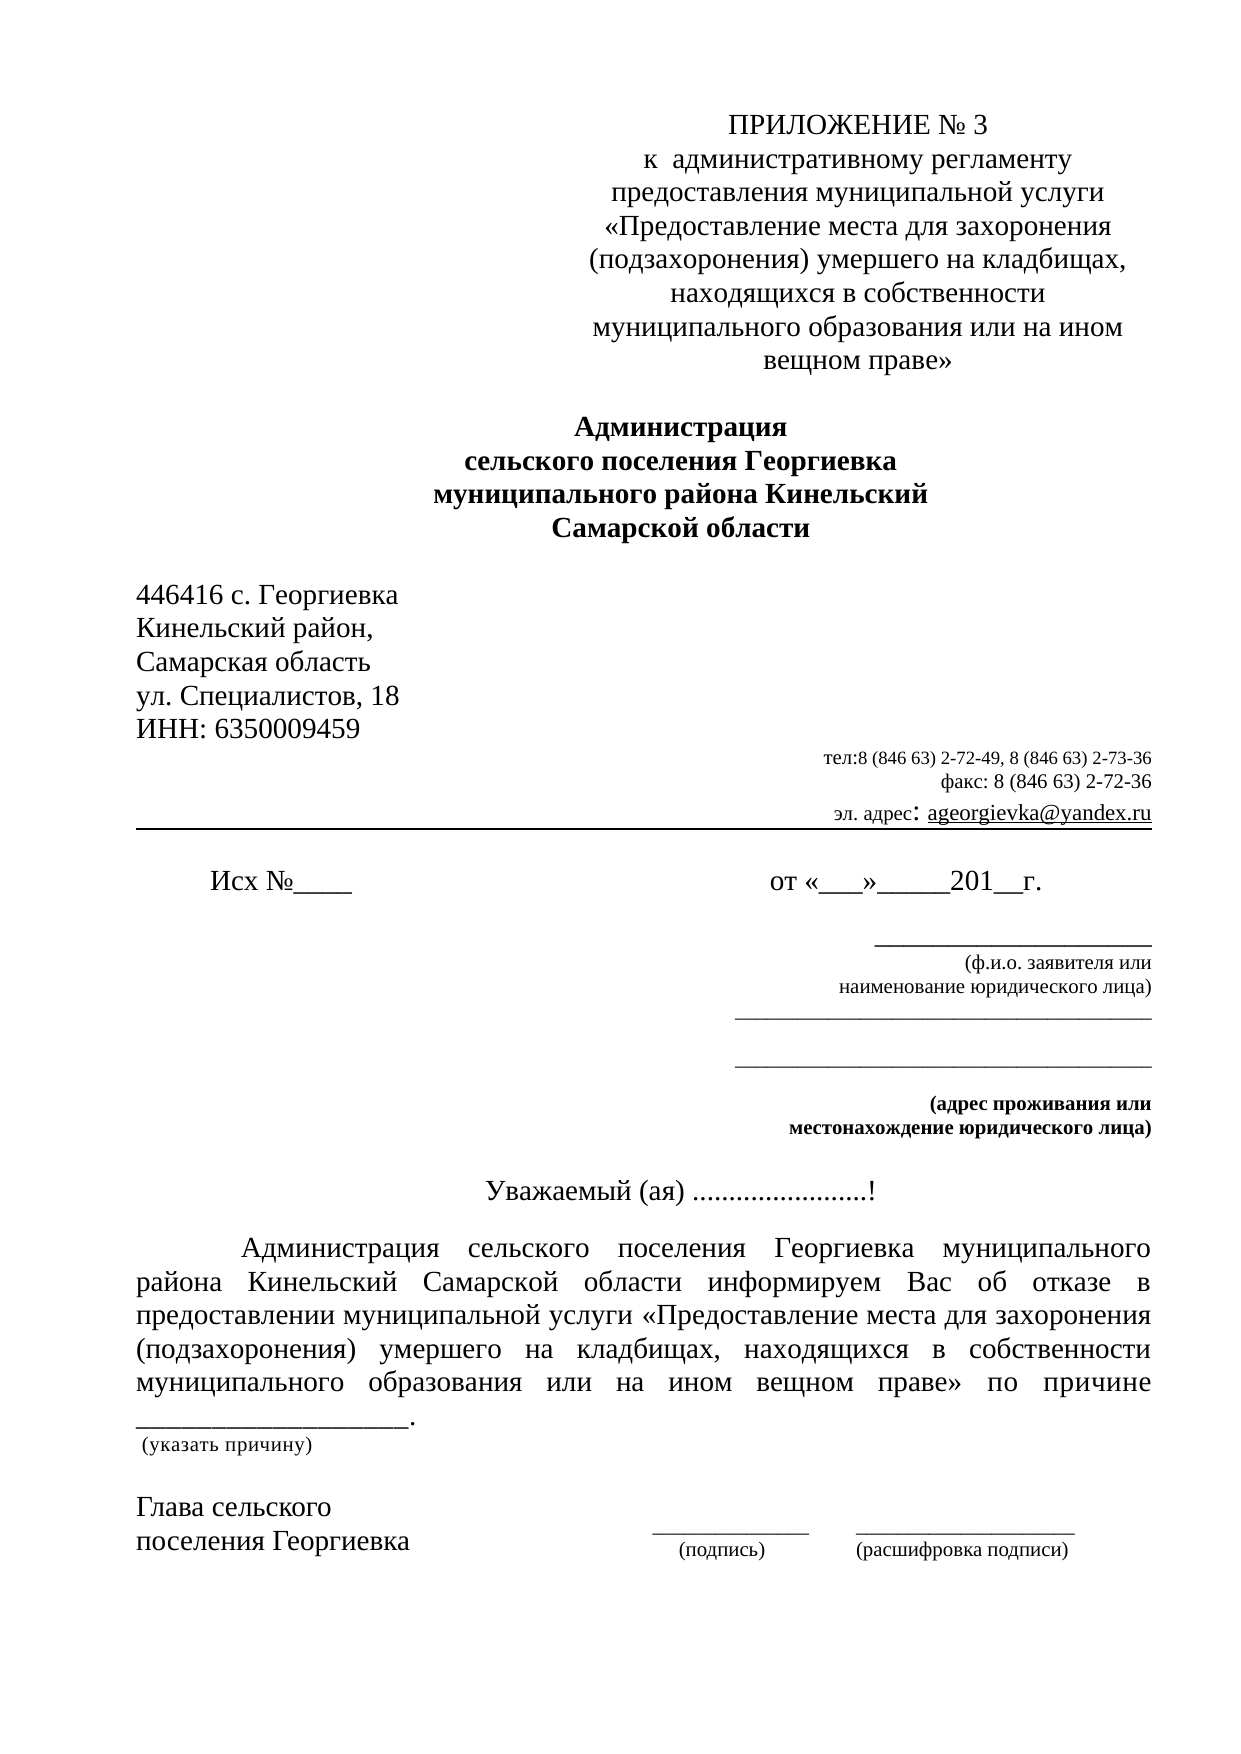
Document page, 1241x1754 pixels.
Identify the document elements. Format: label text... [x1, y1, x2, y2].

text факс: 8 (846 63) 2-72-36 [136, 769, 1152, 793]
text ул. Специалистов, 18 [136, 678, 1152, 711]
text Исх №____ от «___»_____201__г. [136, 863, 1152, 897]
text ________________________________________ [136, 1046, 1152, 1070]
text Самарская область [136, 644, 1152, 678]
table_header Глава сельского поселения Георгиевка [136, 1489, 652, 1561]
subtitle (адрес проживания или местонахождение юридического лица) [136, 1091, 1152, 1139]
table_header _____________________ (расшифровка подписи) [856, 1489, 1125, 1561]
text муниципального района Кинельский [136, 476, 1152, 510]
text Администрация [136, 409, 1152, 443]
text Администрация сельского поселения Георгиевка муниципального района Кинельский Самарской области информируем Вас об отказе в предоставлении муниципальной услуги «Предоставление места для захоронения (подзахоронения) умершего на кладбищах, находящихся в собственности муниципального образования или на ином вещном праве» по причине __________________. [136, 1230, 1152, 1431]
text ________________________________________ [136, 998, 1152, 1022]
text Уважаемый (ая) ........................! [136, 1173, 1152, 1206]
table_header _______________ (подпись) [653, 1489, 856, 1561]
text сельского поселения Георгиевка [136, 443, 1152, 476]
text Самарской области [136, 510, 1152, 543]
text Кинельский район, [136, 611, 1152, 644]
text к административному регламенту предоставления муниципальной услуги «Предоставление места для захоронения (подзахоронения) умершего на кладбищах, находящихся в собственности муниципального образования или на ином вещном праве» [564, 141, 1152, 376]
text 446416 с. Георгиевка [136, 577, 1152, 611]
text тел:8 (846 63) 2-72-49, 8 (846 63) 2-73-36 [136, 745, 1152, 769]
text ПРИЛОЖЕНИЕ № 3 [564, 107, 1152, 141]
text (указать причину) [136, 1431, 1152, 1456]
text (ф.и.о. заявителя или наименование юридического лица) [136, 950, 1152, 998]
text ___________________ [136, 916, 1152, 950]
text ИНН: 6350009459 [136, 711, 1152, 745]
text эл. адрес: ageorgievka@yandex.ru [136, 793, 1152, 828]
